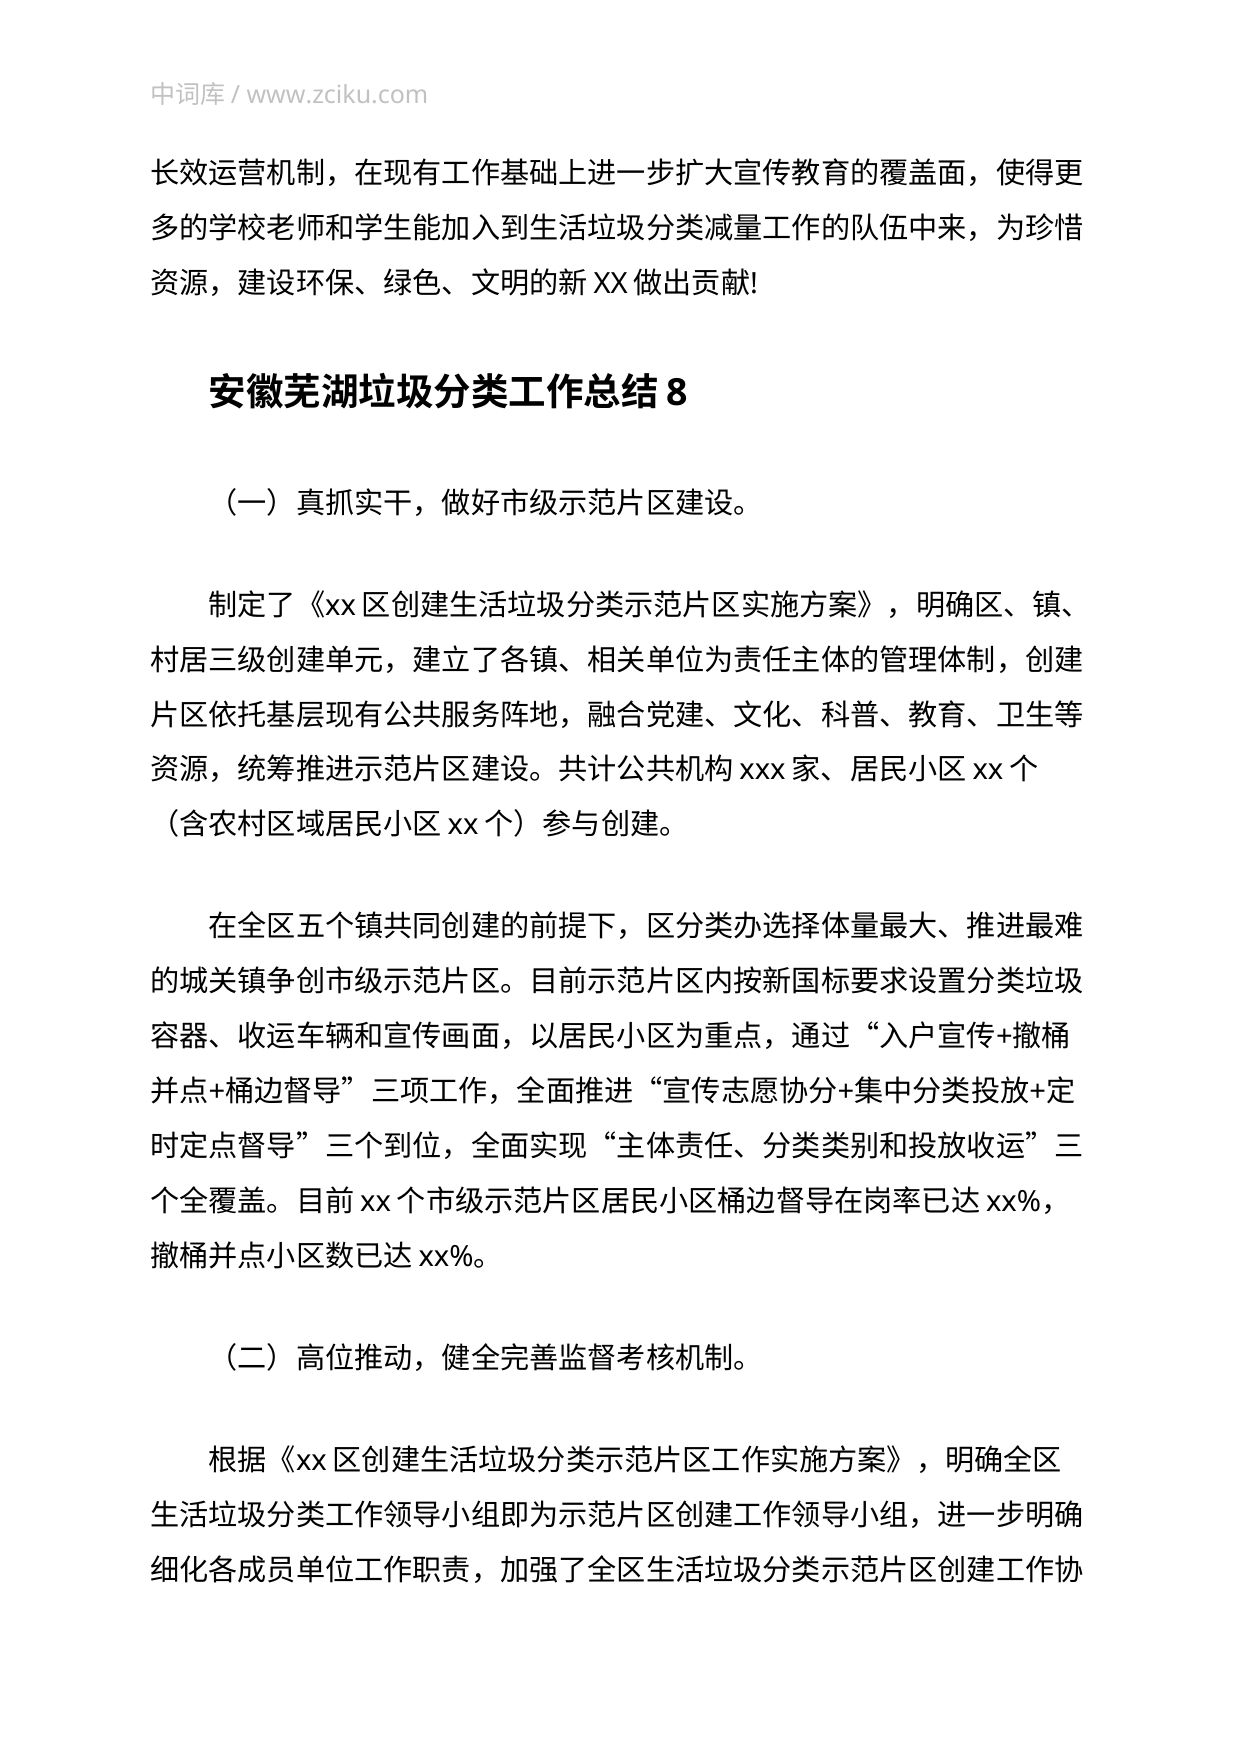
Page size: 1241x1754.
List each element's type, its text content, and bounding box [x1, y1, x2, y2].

text 制定了《xx区创建生活垃圾分类示范片区实施方案》，明确区、镇、村居三级创建单元，建立了各镇、相关单位为责任主体的管理体制，创建片区依托基层现有公共服务阵地，融合党建、文化、科普、教育、卫生等资源，统筹推进示范片区建设。共计公共机构xxx家、居民小区xx个（含农村区域居民小区xx个）参与创建。 [150, 581, 1090, 843]
text （二）高位推动，健全完善监督考核机制。 [150, 1334, 1090, 1377]
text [150, 150, 1090, 302]
text 安徽芜湖垃圾分类工作总结8 [150, 362, 1090, 416]
text （一）真抓实干，做好市级示范片区建设。 [150, 479, 1090, 522]
text 在全区五个镇共同创建的前提下，区分类办选择体量最大、推进最难的城关镇争创市级示范片区。目前示范片区内按新国标要求设置分类垃圾容器、收运车辆和宣传画面，以居民小区为重点，通过“入户宣传+撤桶并点+桶边督导”三项工作，全面推进“宣传志愿协分+集中分类投放+定时定点督导”三个到位，全面实现“主体责任、分类类别和投放收运”三个全覆盖。目前xx个市级示范片区居民小区桶边督导在岗率已达xx%，撤桶并点小区数已达xx%。 [150, 903, 1090, 1275]
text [150, 1436, 1090, 1588]
